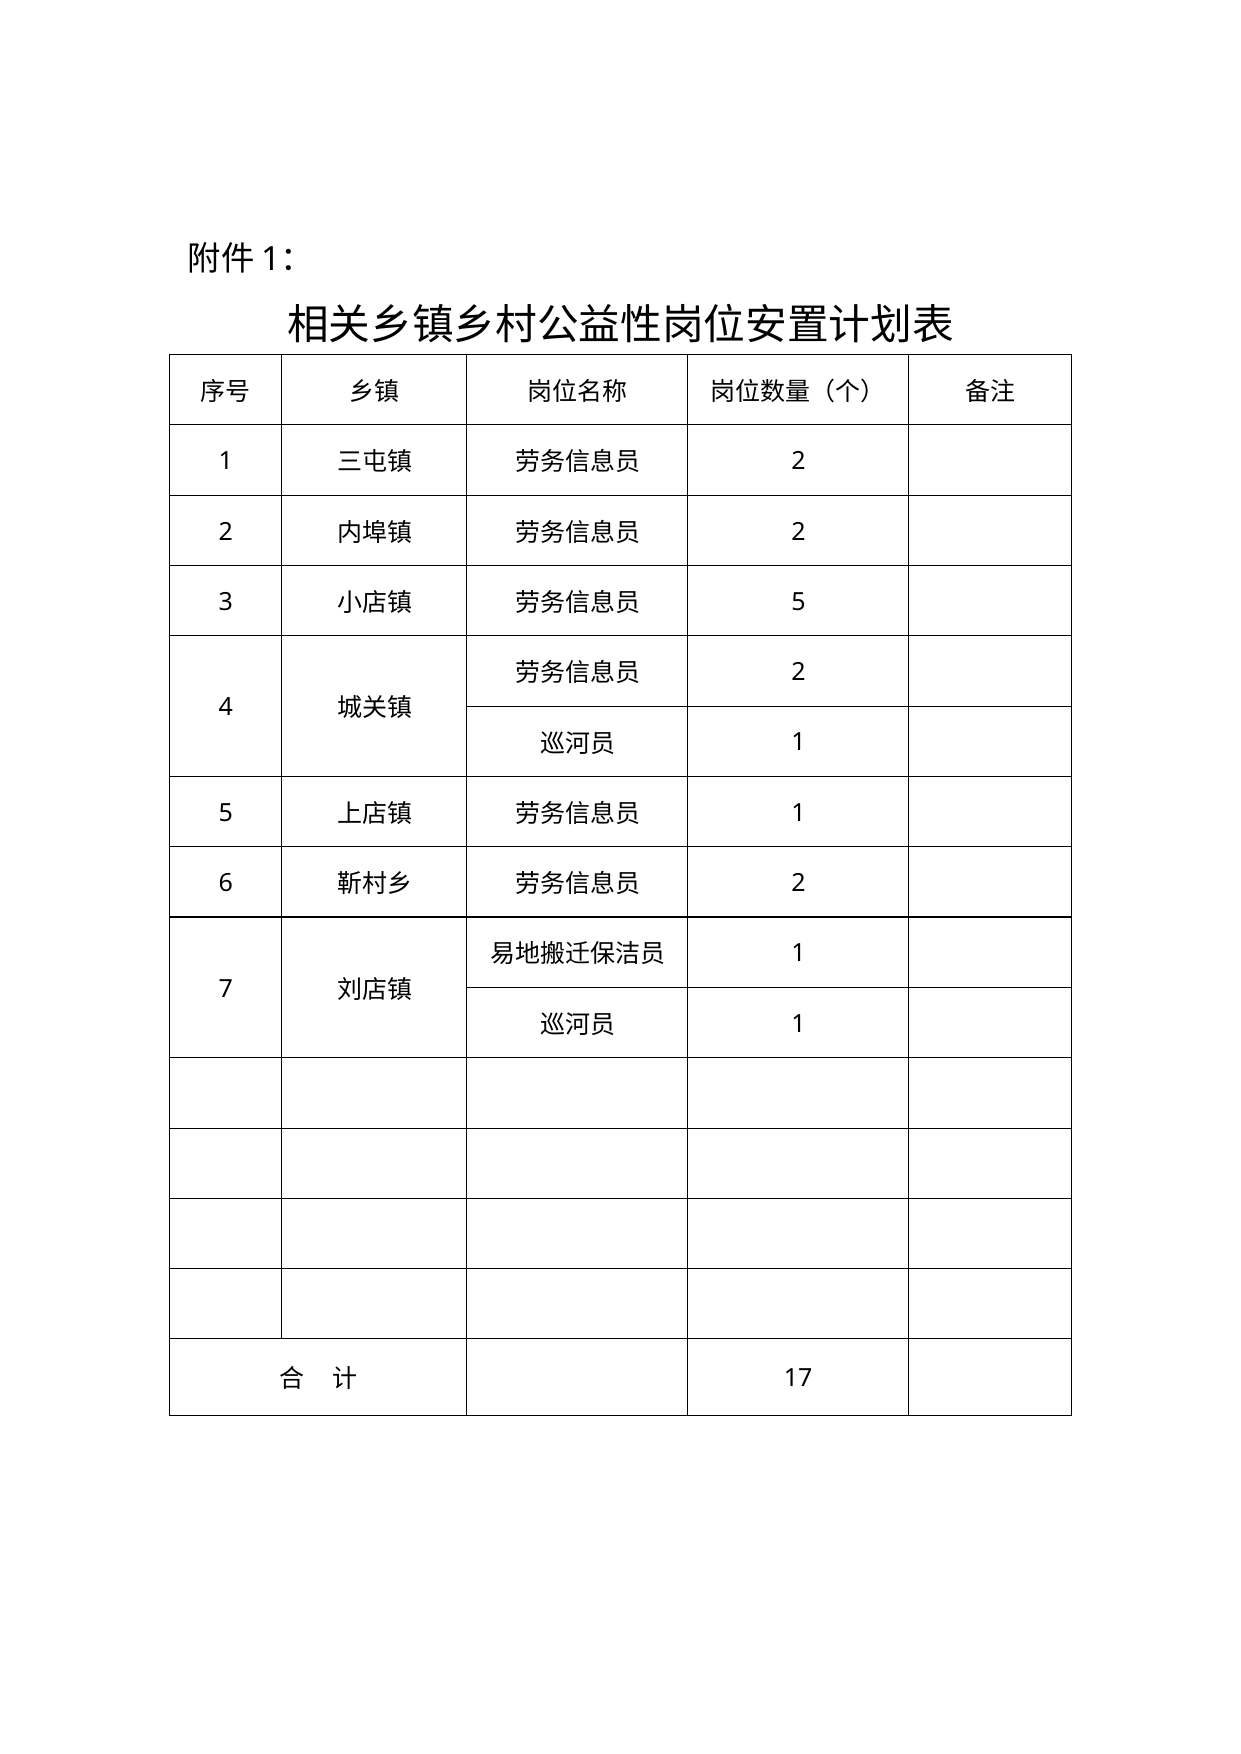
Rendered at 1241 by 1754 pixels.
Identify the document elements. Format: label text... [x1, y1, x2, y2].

table_cell 劳务信息员 [467, 636, 687, 706]
table_cell [170, 1269, 281, 1338]
table_cell 小店镇 [282, 566, 466, 635]
table_cell 内埠镇 [282, 496, 466, 565]
table_cell 劳务信息员 [467, 777, 687, 846]
table_cell 劳务信息员 [467, 566, 687, 635]
table_cell 上店镇 [282, 777, 466, 846]
table_cell [467, 1339, 687, 1415]
table_cell 5 [688, 566, 908, 635]
table_cell [909, 1129, 1071, 1198]
table_cell 劳务信息员 [467, 847, 687, 916]
table_cell 5 [170, 777, 281, 846]
table_cell 三屯镇 [282, 425, 466, 494]
table_cell [909, 777, 1071, 846]
table_cell [909, 566, 1071, 635]
table_cell [282, 1199, 466, 1268]
table_cell 巡河员 [467, 988, 687, 1057]
table_cell [909, 636, 1071, 706]
table_cell 2 [170, 496, 281, 565]
table_cell [909, 707, 1071, 776]
table_cell [909, 1269, 1071, 1338]
table_cell [688, 1129, 908, 1198]
table_cell 2 [688, 636, 908, 706]
table_cell [909, 847, 1071, 916]
table_cell 2 [688, 496, 908, 565]
table_header 岗位数量（个） [688, 355, 908, 424]
table_cell 劳务信息员 [467, 425, 687, 494]
table_cell 1 [688, 707, 908, 776]
table_cell 1 [688, 777, 908, 846]
table_cell 刘店镇 [282, 918, 466, 1057]
table_cell 7 [170, 918, 281, 1057]
table_cell [467, 1129, 687, 1198]
table_cell [909, 1339, 1071, 1415]
table_cell [688, 1269, 908, 1338]
table_header 序号 [170, 355, 281, 424]
table_cell [170, 1058, 281, 1127]
table_cell [688, 1199, 908, 1268]
table_cell 1 [170, 425, 281, 494]
text 附件1： [187, 224, 1053, 289]
table_cell 17 [688, 1339, 908, 1415]
table_header 备注 [909, 355, 1071, 424]
table_cell [282, 1058, 466, 1127]
table_cell [909, 1058, 1071, 1127]
table_cell [467, 1058, 687, 1127]
table_header 乡镇 [282, 355, 466, 424]
table_cell 4 [170, 636, 281, 776]
table_cell [909, 496, 1071, 565]
table_cell 靳村乡 [282, 847, 466, 916]
table_cell 1 [688, 918, 908, 987]
table_cell 1 [688, 988, 908, 1057]
table_header 岗位名称 [467, 355, 687, 424]
text 相关乡镇乡村公益性岗位安置计划表 [187, 289, 1053, 354]
table_cell 劳务信息员 [467, 496, 687, 565]
table_cell [909, 425, 1071, 494]
table_cell [467, 1269, 687, 1338]
table_cell 合 计 [170, 1339, 466, 1415]
table_cell [170, 1129, 281, 1198]
table_cell [688, 1058, 908, 1127]
table_cell 6 [170, 847, 281, 916]
table_cell [467, 1199, 687, 1268]
table_cell [282, 1129, 466, 1198]
table_cell 城关镇 [282, 636, 466, 776]
table_cell 2 [688, 847, 908, 916]
table_cell [282, 1269, 466, 1338]
table_cell 巡河员 [467, 707, 687, 776]
table_cell 2 [688, 425, 908, 494]
table_cell [170, 1199, 281, 1268]
table_cell [909, 918, 1071, 987]
table_cell 易地搬迁保洁员 [467, 918, 687, 987]
table_cell [909, 988, 1071, 1057]
table_cell 3 [170, 566, 281, 635]
table_cell [909, 1199, 1071, 1268]
